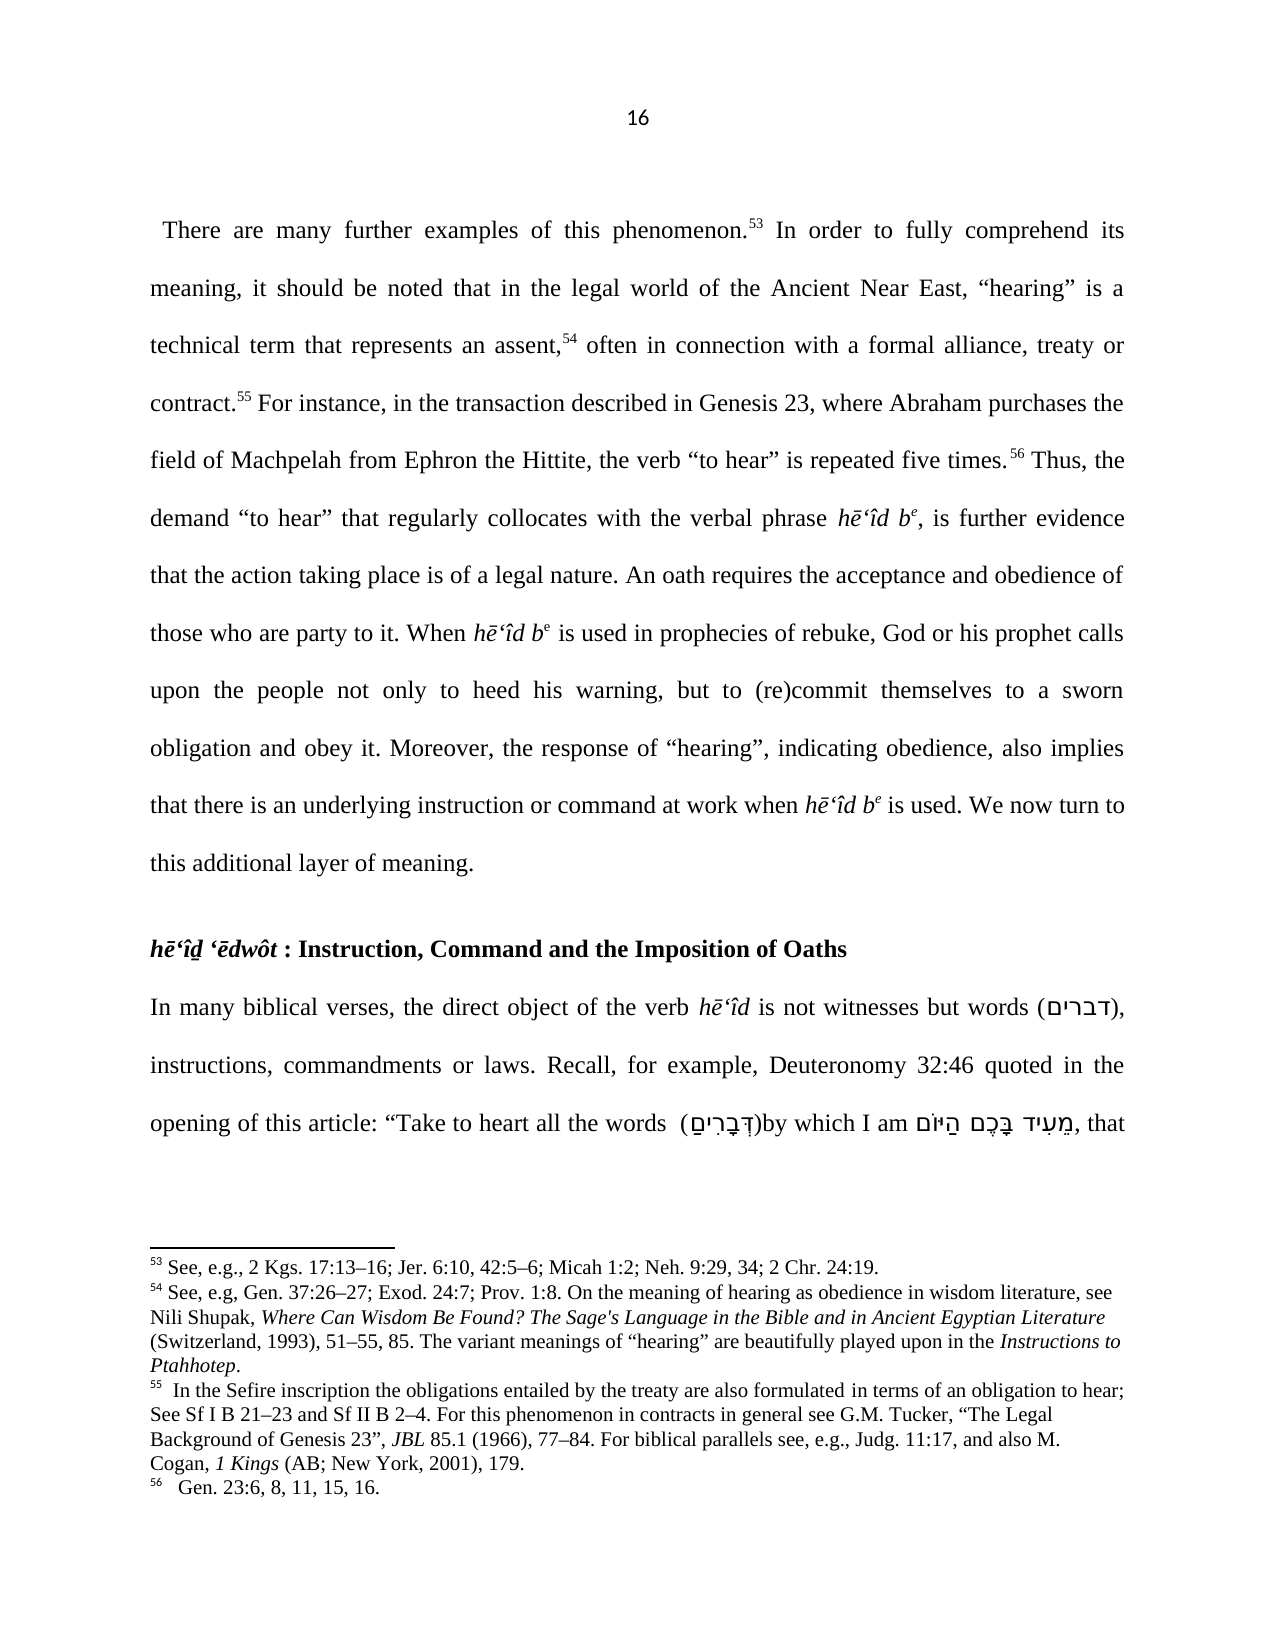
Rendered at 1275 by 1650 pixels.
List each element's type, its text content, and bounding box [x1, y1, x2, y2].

text In many biblical verses, the direct object of the verb hē‘îd is not witnesses but words (דברים), instructions, commandments or laws. Recall, for example, Deuteronomy 32:46 quoted in the opening of this article: “Take to heart all the words (ַדְּבָרִים)by which I am מֵעִיד בָּכֶם הַיּוֹם, that you may command them to your children, that they may be careful to do all the words of this law.” [150, 992, 1125, 1137]
subtitle hē‘îḏ ‘ēdwôt : Instruction, Command and the Imposition of Oaths [150, 934, 1125, 963]
text There are many further examples of this phenomenon. In order to fully comprehend its meaning, it should be noted that in the legal world of the Ancient Near East, “hearing” is a technical term that represents an assent, often in connection with a formal alliance, treaty or contract. For instance, in the transaction described in Genesis 23, where Abraham purchases the field of Machpelah from Ephron the Hittite, the verb “to hear” is repeated five times. Thus, the demand “to hear” that regularly collocates with the verbal phrase hē‘îd be, is further evidence that the action taking place is of a legal nature. An oath requires the acceptance and obedience of those who are party to it. When hē‘îd be is used in prophecies of rebuke, God or his prophet calls upon the people not only to heed his warning, but to (re)commit themselves to a sworn obligation and obey it. Moreover, the response of “hearing”, indicating obedience, also implies that there is an underlying instruction or command at work when hē‘îd be is used. We now turn to this additional layer of meaning. [150, 215, 1125, 876]
